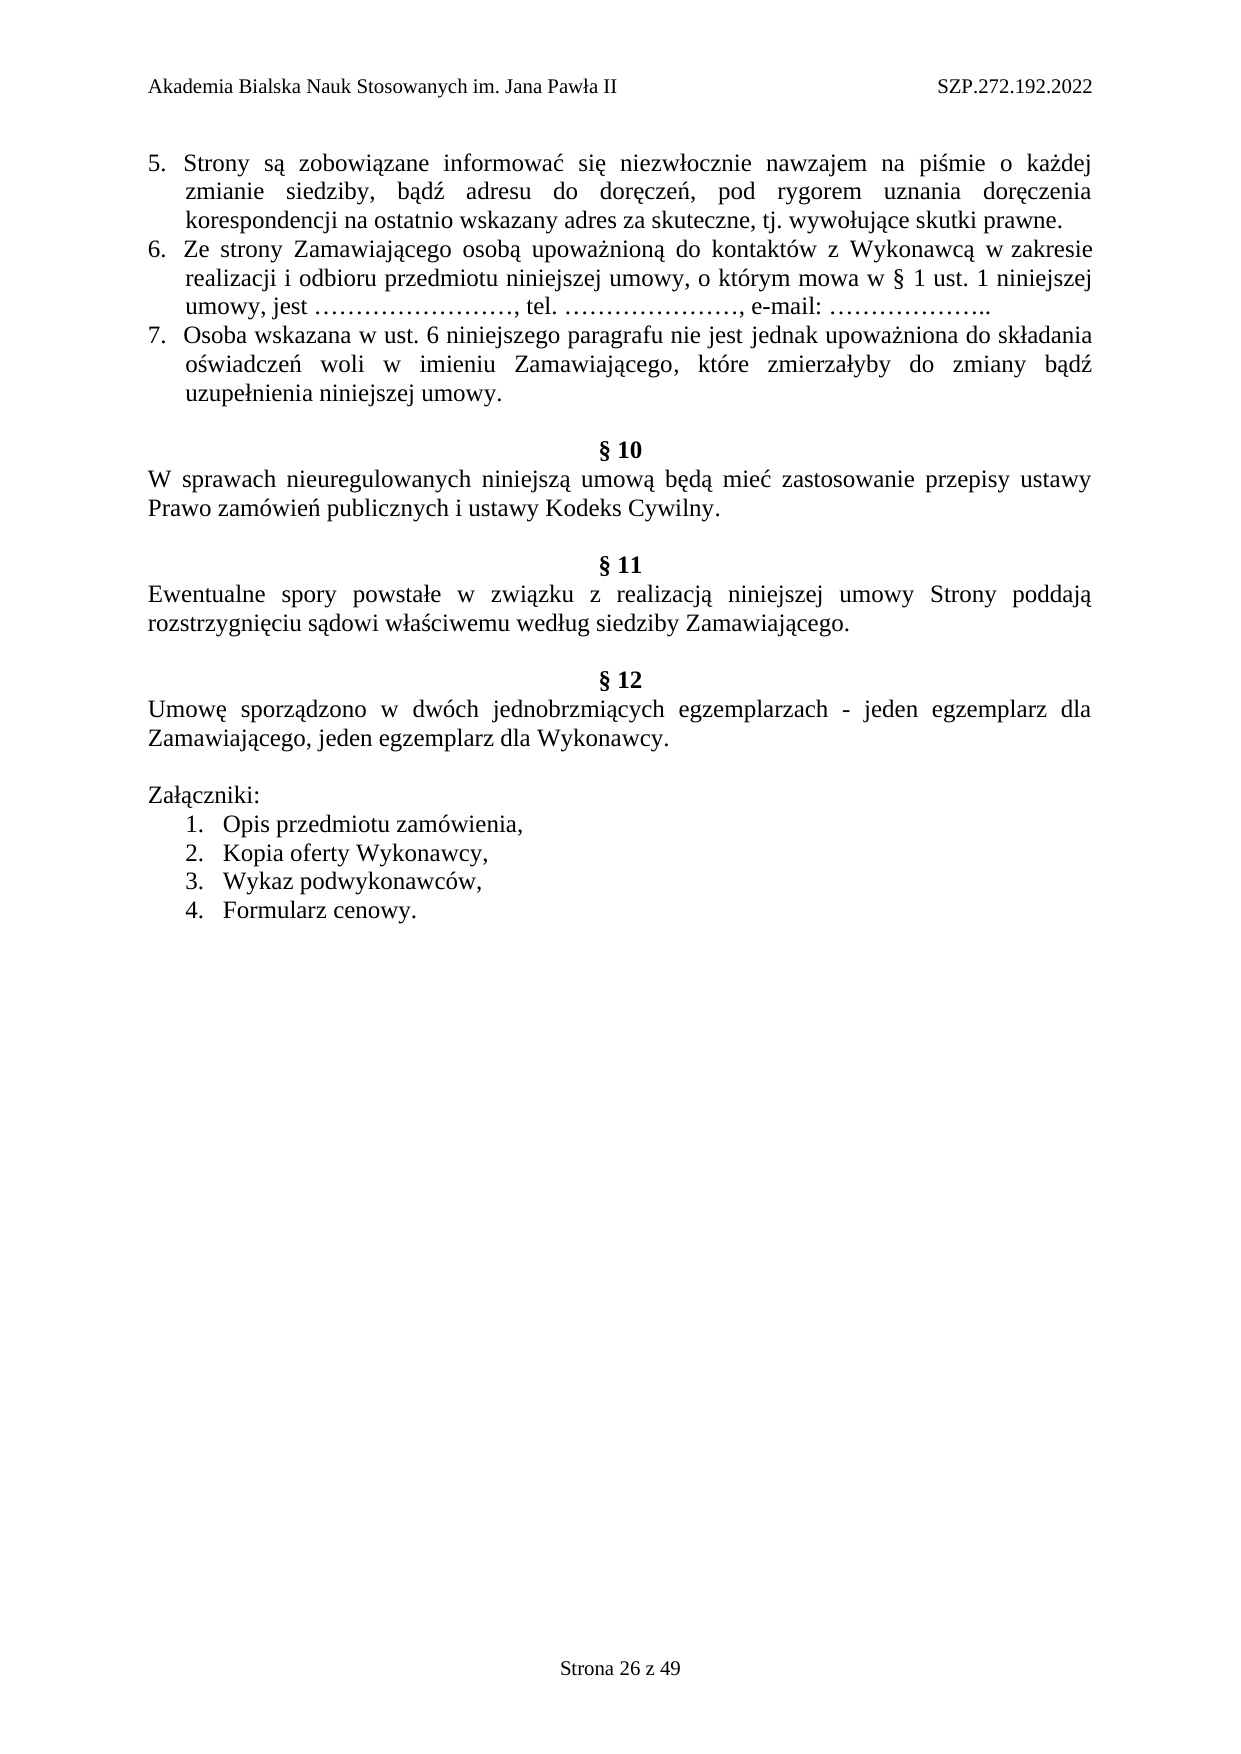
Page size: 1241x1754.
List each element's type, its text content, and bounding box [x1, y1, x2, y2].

list Osoba wskazana w ust. 6 niniejszego paragrafu nie jest jednak upoważniona do składania oświadczeń woli w imieniu Zamawiającego, które zmierzałyby do zmiany bądź uzupełnienia niniejszej umowy. [148, 320, 1093, 406]
list Wykaz podwykonawców, [185, 866, 1092, 895]
list Formularz cenowy. [185, 895, 1092, 924]
text § 11 [148, 550, 1092, 579]
text § 12 [148, 665, 1092, 694]
list Opis przedmiotu zamówienia, [185, 809, 1092, 838]
list Strony są zobowiązane informować się niezwłocznie nawzajem na piśmie o każdej zmianie siedziby, bądź adresu do doręczeń, pod rygorem uznania doręczenia korespondencji na ostatnio wskazany adres za skuteczne, tj. wywołujące skutki prawne. [148, 148, 1093, 234]
text Załączniki: [148, 780, 1092, 809]
text § 10 [148, 435, 1092, 464]
text Ewentualne spory powstałe w związku z realizacją niniejszej umowy Strony poddają rozstrzygnięciu sądowi właściwemu według siedziby Zamawiającego. [148, 579, 1092, 636]
text Umowę sporządzono w dwóch jednobrzmiących egzemplarzach - jeden egzemplarz dla Zamawiającego, jeden egzemplarz dla Wykonawcy. [148, 694, 1092, 751]
list Kopia oferty Wykonawcy, [185, 838, 1092, 866]
list Ze strony Zamawiającego osobą upoważnioną do kontaktów z Wykonawcą w zakresie realizacji i odbioru przedmiotu niniejszej umowy, o którym mowa w § 1 ust. 1 niniejszej umowy, jest ……………………, tel. …………………, e-mail: ……………….. [148, 234, 1093, 320]
text W sprawach nieuregulowanych niniejszą umową będą mieć zastosowanie przepisy ustawy Prawo zamówień publicznych i ustawy Kodeks Cywilny. [148, 464, 1092, 521]
